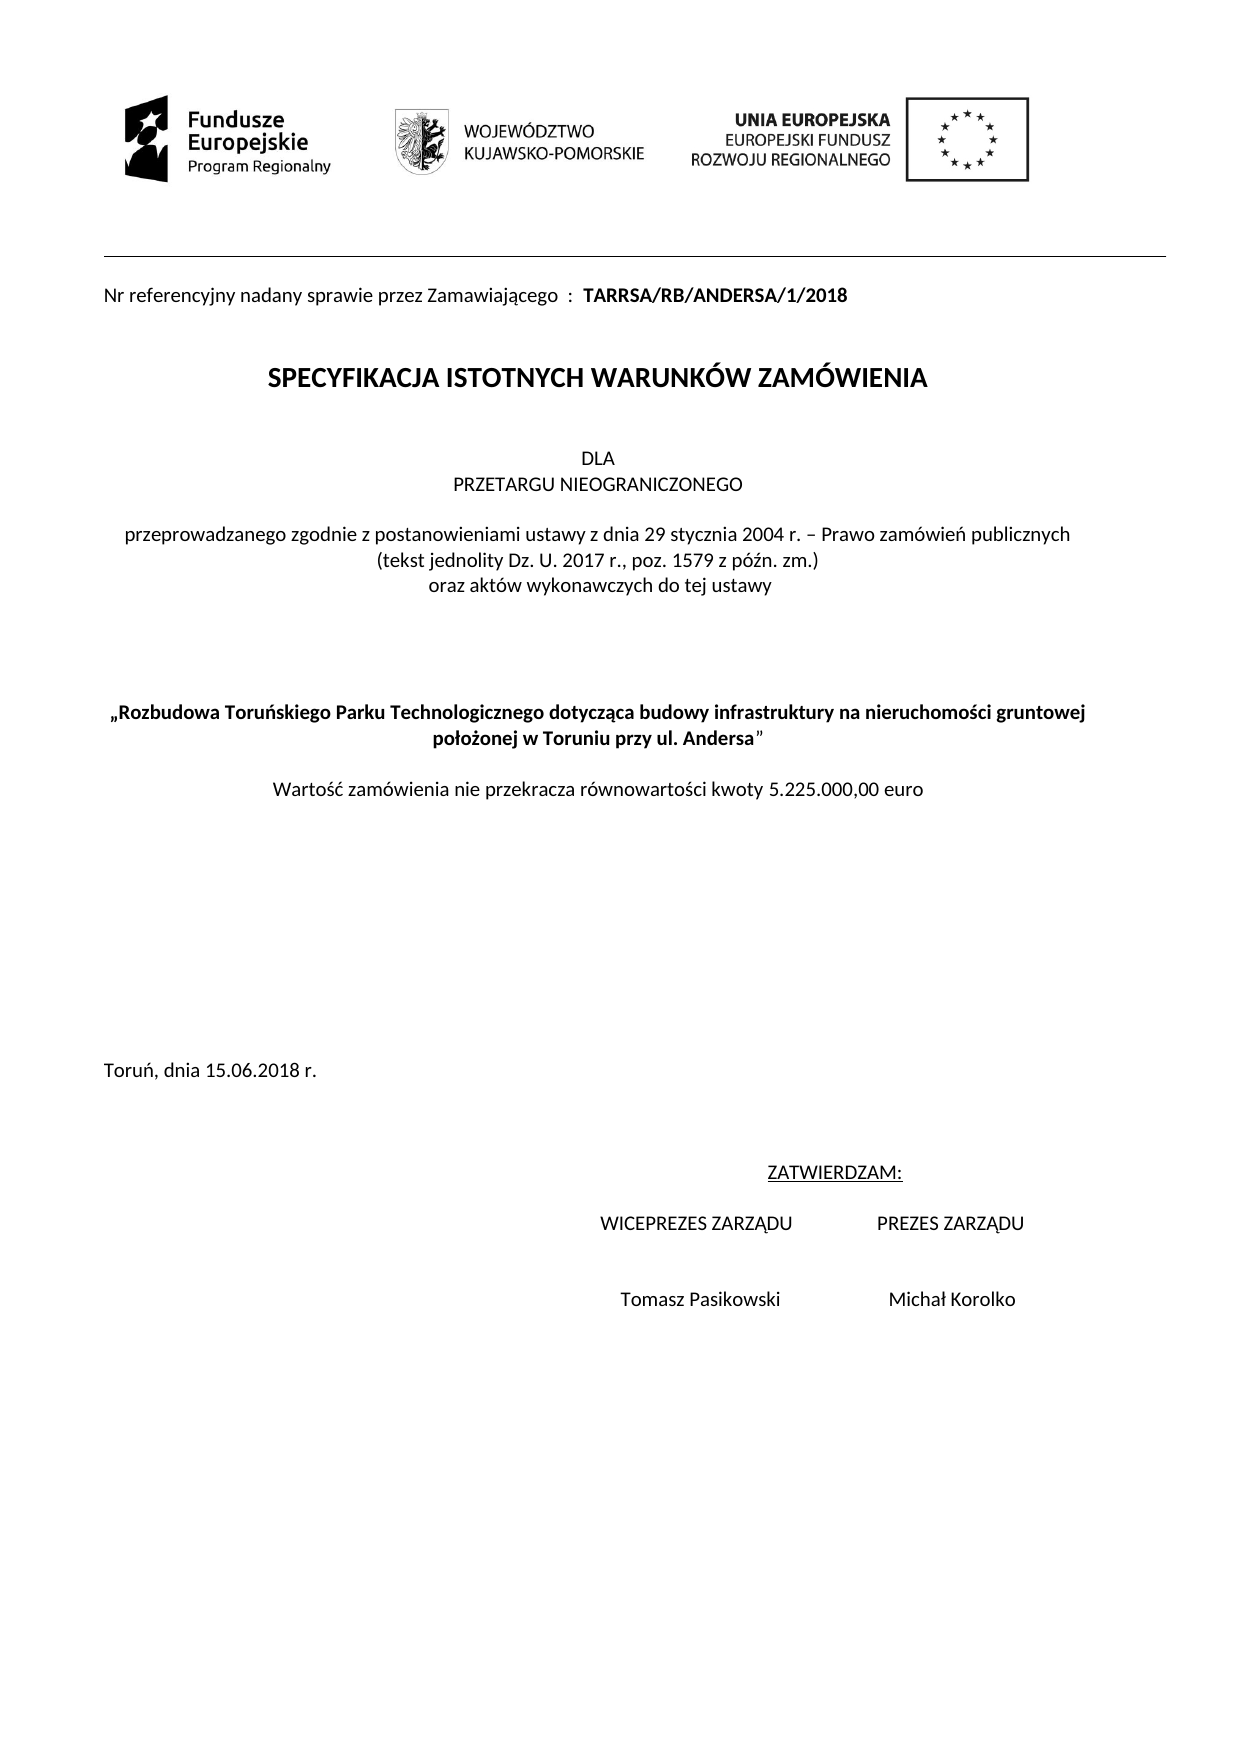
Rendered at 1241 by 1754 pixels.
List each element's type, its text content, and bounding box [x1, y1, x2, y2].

text DLA [103, 445, 1092, 471]
subtitle przeprowadzanego zgodnie z postanowieniami ustawy z dnia 29 stycznia 2004 r. – Prawo zamówień publicznych (tekst jednolity Dz. U. 2017 r., poz. 1579 z późn. zm.) [103, 522, 1092, 572]
text Nr referencyjny nadany sprawie przez Zamawiającego : TARRSA/RB/ANDERSA/1/2018 [103, 283, 1092, 308]
title ZATWIERDZAM: [606, 1159, 1092, 1184]
title Tomasz Pasikowski Michał Korolko [547, 1286, 1092, 1311]
picture [103, 73, 1049, 204]
text Toruń, dnia 15.06.2018 r. [103, 1057, 1092, 1083]
text „Rozbudowa Toruńskiego Parku Technologicznego dotycząca budowy infrastruktury na nieruchomości gruntowej położonej w Toruniu przy ul. Andersa” [103, 699, 1092, 750]
title WICEPREZES ZARZĄDU PREZES ZARZĄDU [591, 1210, 1092, 1235]
text oraz aktów wykonawczych do tej ustawy [103, 572, 1092, 598]
text PRZETARGU NIEOGRANICZONEGO [103, 471, 1092, 496]
text SPECYFIKACJA ISTOTNYCH WARUNKÓW ZAMÓWIENIA [103, 359, 1092, 394]
text Wartość zamówienia nie przekracza równowartości kwoty 5.225.000,00 euro [103, 776, 1092, 801]
